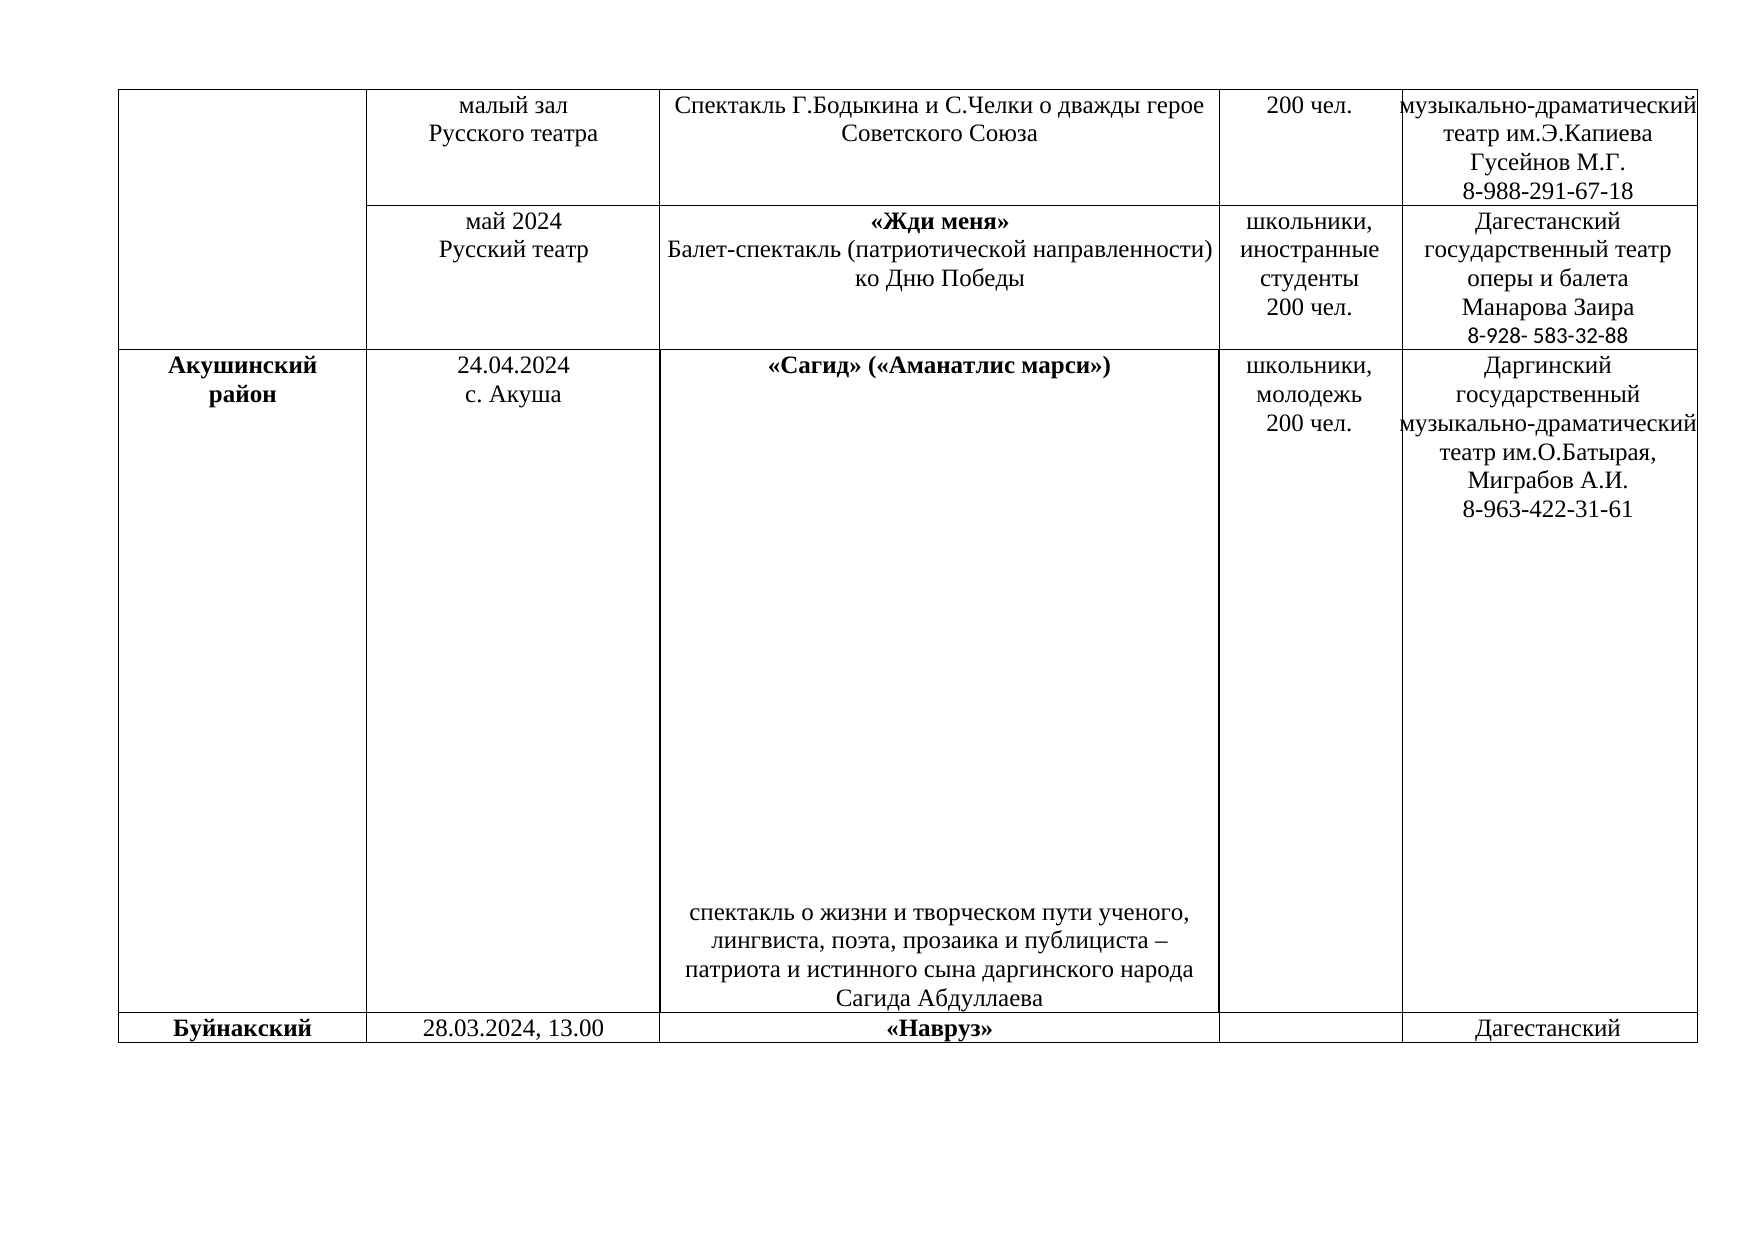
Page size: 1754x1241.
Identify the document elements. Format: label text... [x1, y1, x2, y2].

table_cell школьники, иностранные студенты 200 чел. [1220, 206, 1402, 349]
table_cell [367, 90, 659, 205]
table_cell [660, 1013, 1219, 1042]
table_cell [1403, 1013, 1697, 1042]
table_cell Буйнакский район [119, 1013, 366, 1042]
table_cell Дагестанский государственный театр оперы и балета Манарова Заира 8-928- 583-32-88 [1403, 206, 1697, 349]
table_cell «Жди меня» Балет-спектакль (патриотической направленности) ко Дню Победы [660, 206, 1219, 349]
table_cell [1403, 90, 1697, 205]
table_cell май 2024 Русский театр [367, 206, 659, 349]
table_cell Акушинский район [119, 350, 366, 1012]
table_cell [660, 90, 1219, 205]
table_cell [367, 1013, 659, 1042]
table_cell «Сагид» («Аманатлис марси») спектакль о жизни и творческом пути ученого, лингвиста, поэта, прозаика и публициста – патриота и истинного сына даргинского народа Сагида Абдуллаева [661, 350, 1218, 1012]
table_cell [1220, 1013, 1402, 1042]
table_cell 24.04.2024 с. Акуша [367, 350, 659, 1012]
table_cell школьники, молодежь 200 чел. [1220, 350, 1402, 1012]
table_cell Даргинский государственный музыкально-драматический театр им.О.Батырая, Миграбов А.И. 8-963-422-31-61 [1403, 350, 1697, 1012]
table_cell школьники 200 чел. [1220, 90, 1402, 205]
